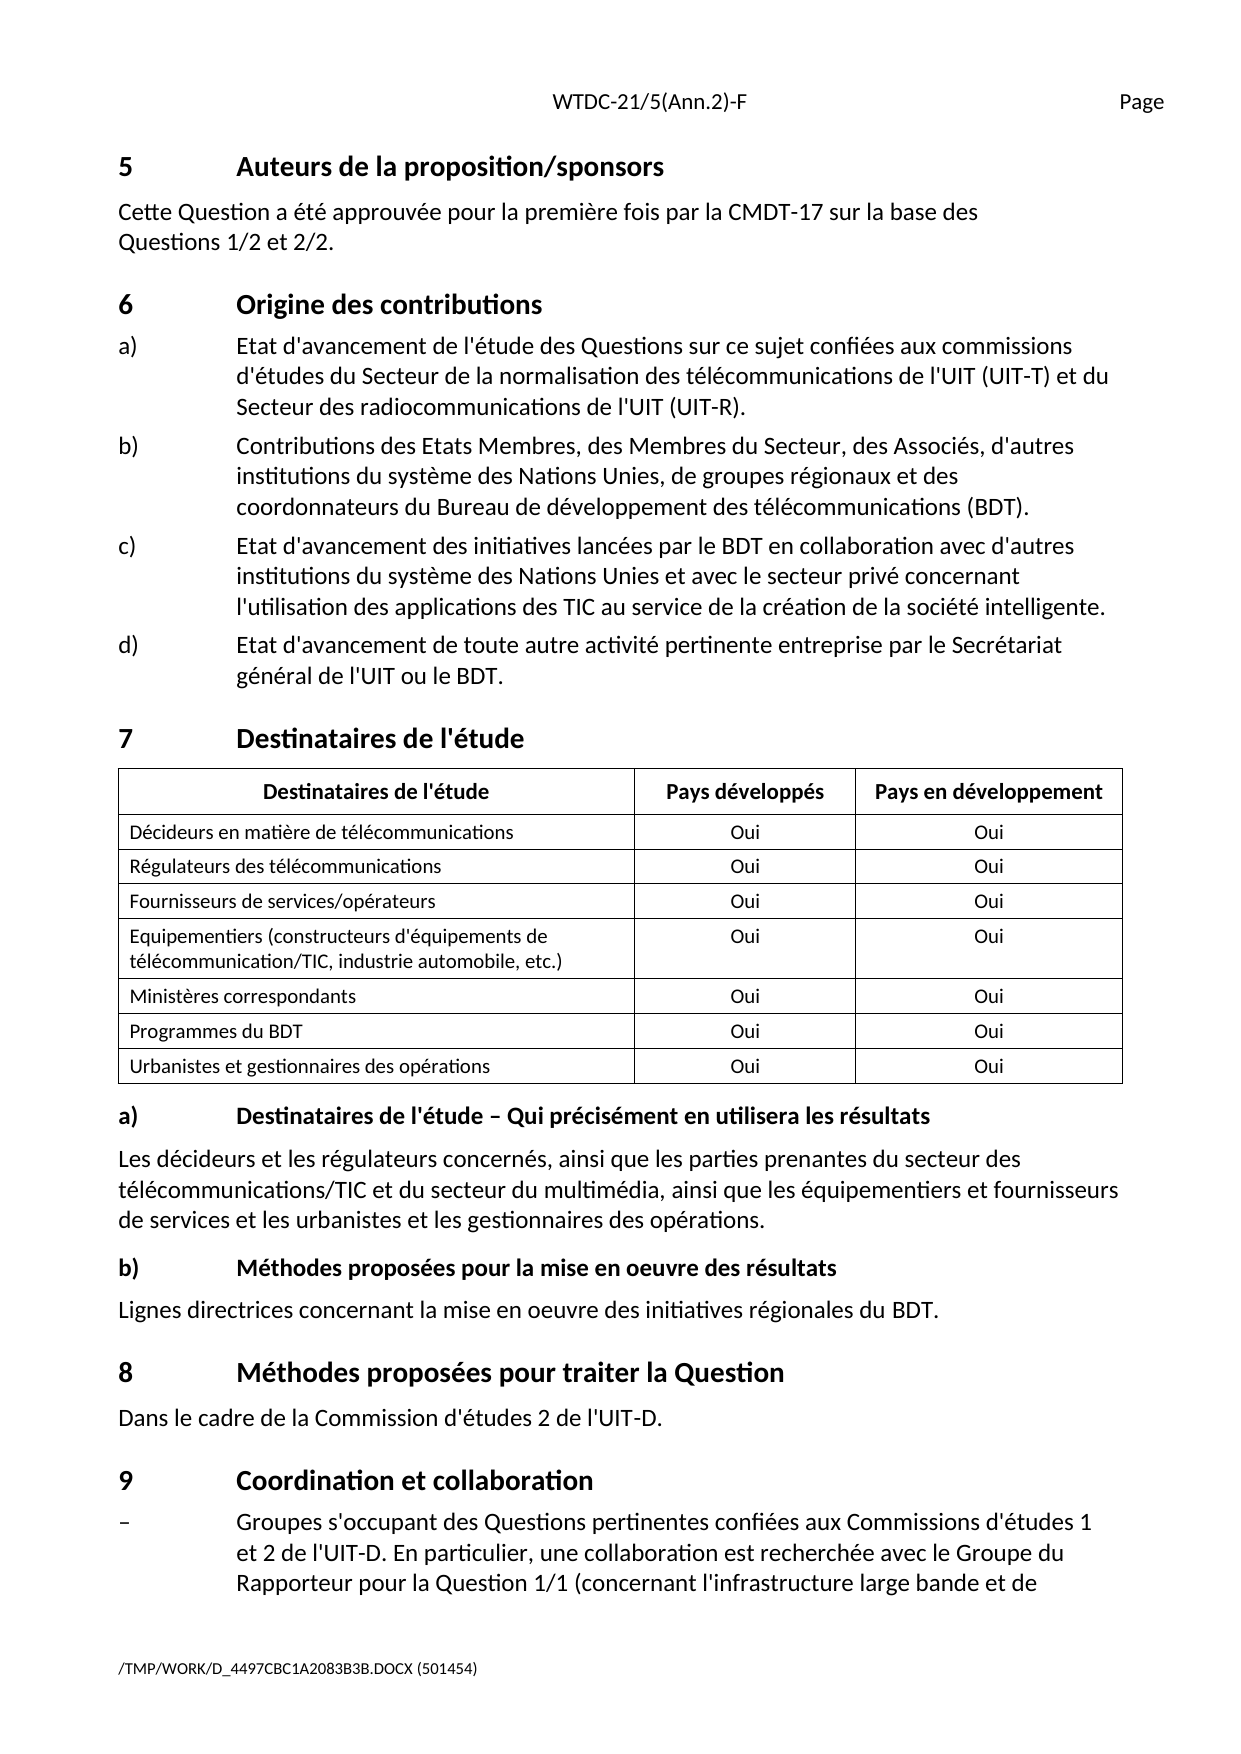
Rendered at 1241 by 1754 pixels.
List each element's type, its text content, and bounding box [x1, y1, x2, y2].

subtitle 6 Origine des contributions [118, 286, 1122, 322]
table_header Pays en développement [856, 769, 1122, 814]
table_cell Décideurs en matière de télécommunications [119, 815, 634, 848]
table_cell [856, 1049, 1122, 1083]
text b) Contributions des Etats Membres, des Membres du Secteur, des Associés, d'autres institutions du système des Nations Unies, de groupes régionaux et des coordonnateurs du Bureau de développement des télécommunications (BDT). [118, 430, 1122, 521]
subtitle 7 Destinataires de l'étude [118, 720, 1122, 756]
table_cell Oui [856, 979, 1122, 1013]
subtitle 8 Méthodes proposées pour traiter la Question [118, 1354, 1122, 1390]
table_cell Oui [635, 815, 855, 848]
table_cell Ministères correspondants [119, 979, 634, 1013]
text a) Etat d'avancement de l'étude des Questions sur ce sujet confiées aux commissions d'études du Secteur de la normalisation des télécommunications de l'UIT (UIT-T) et du Secteur des radiocommunications de l'UIT (UIT-R). [118, 330, 1122, 422]
subtitle a) Destinataires de l'étude – Qui précisément en utilisera les résultats [118, 1100, 1122, 1131]
text Lignes directrices concernant la mise en oeuvre des initiatives régionales du BDT. [118, 1295, 1122, 1325]
subtitle 9 Coordination et collaboration [118, 1462, 1122, 1498]
table_cell Oui [635, 884, 855, 918]
table_cell Oui [856, 884, 1122, 918]
table_cell Régulateurs des télécommunications [119, 850, 634, 883]
table_cell Oui [856, 1014, 1122, 1048]
table_cell Fournisseurs de services/opérateurs [119, 884, 634, 918]
text d) Etat d'avancement de toute autre activité pertinente entreprise par le Secrétariat général de l'UIT ou le BDT. [118, 630, 1122, 691]
table_cell Oui [635, 850, 855, 883]
subtitle 5 Auteurs de la proposition/sponsors [118, 148, 1122, 183]
text Les décideurs et les régulateurs concernés, ainsi que les parties prenantes du secteur des télécommunications/TIC et du secteur du multimédia, ainsi que les équipementiers et fournisseurs de services. [118, 1143, 1122, 1235]
text Dans le cadre de la Commission d'études 2 de l'UIT-D. [118, 1402, 1122, 1433]
table_cell [119, 1049, 634, 1083]
table_cell Programmes du BDT [119, 1014, 634, 1048]
table_header Destinataires de l'étude [119, 769, 634, 814]
text c) Etat d'avancement des initiatives lancées par le BDT en collaboration avec d'autres institutions du système des Nations Unies et avec le secteur privé concernant l'utilisation des applications des TIC au service de la création de la société intelligente. [118, 530, 1122, 621]
text Cette Question a été approuvée par la CMDT-17 sur la base des Questions 1/2 et 2/2. [118, 196, 1122, 257]
table_cell Oui [856, 850, 1122, 883]
table_cell Oui [635, 979, 855, 1013]
subtitle b) Méthodes proposées pour la mise en oeuvre des résultats [118, 1252, 1122, 1282]
table_cell Oui [635, 919, 855, 978]
table_cell Oui [635, 1014, 855, 1048]
table_header Pays développés [635, 769, 855, 814]
table_cell Oui [856, 919, 1122, 978]
table_cell Equipementiers (constructeurs d'équipements de télécommunication/TIC, industrie automobile, etc.) [119, 919, 634, 978]
table_cell [635, 1049, 855, 1083]
table_cell Oui [856, 815, 1122, 848]
